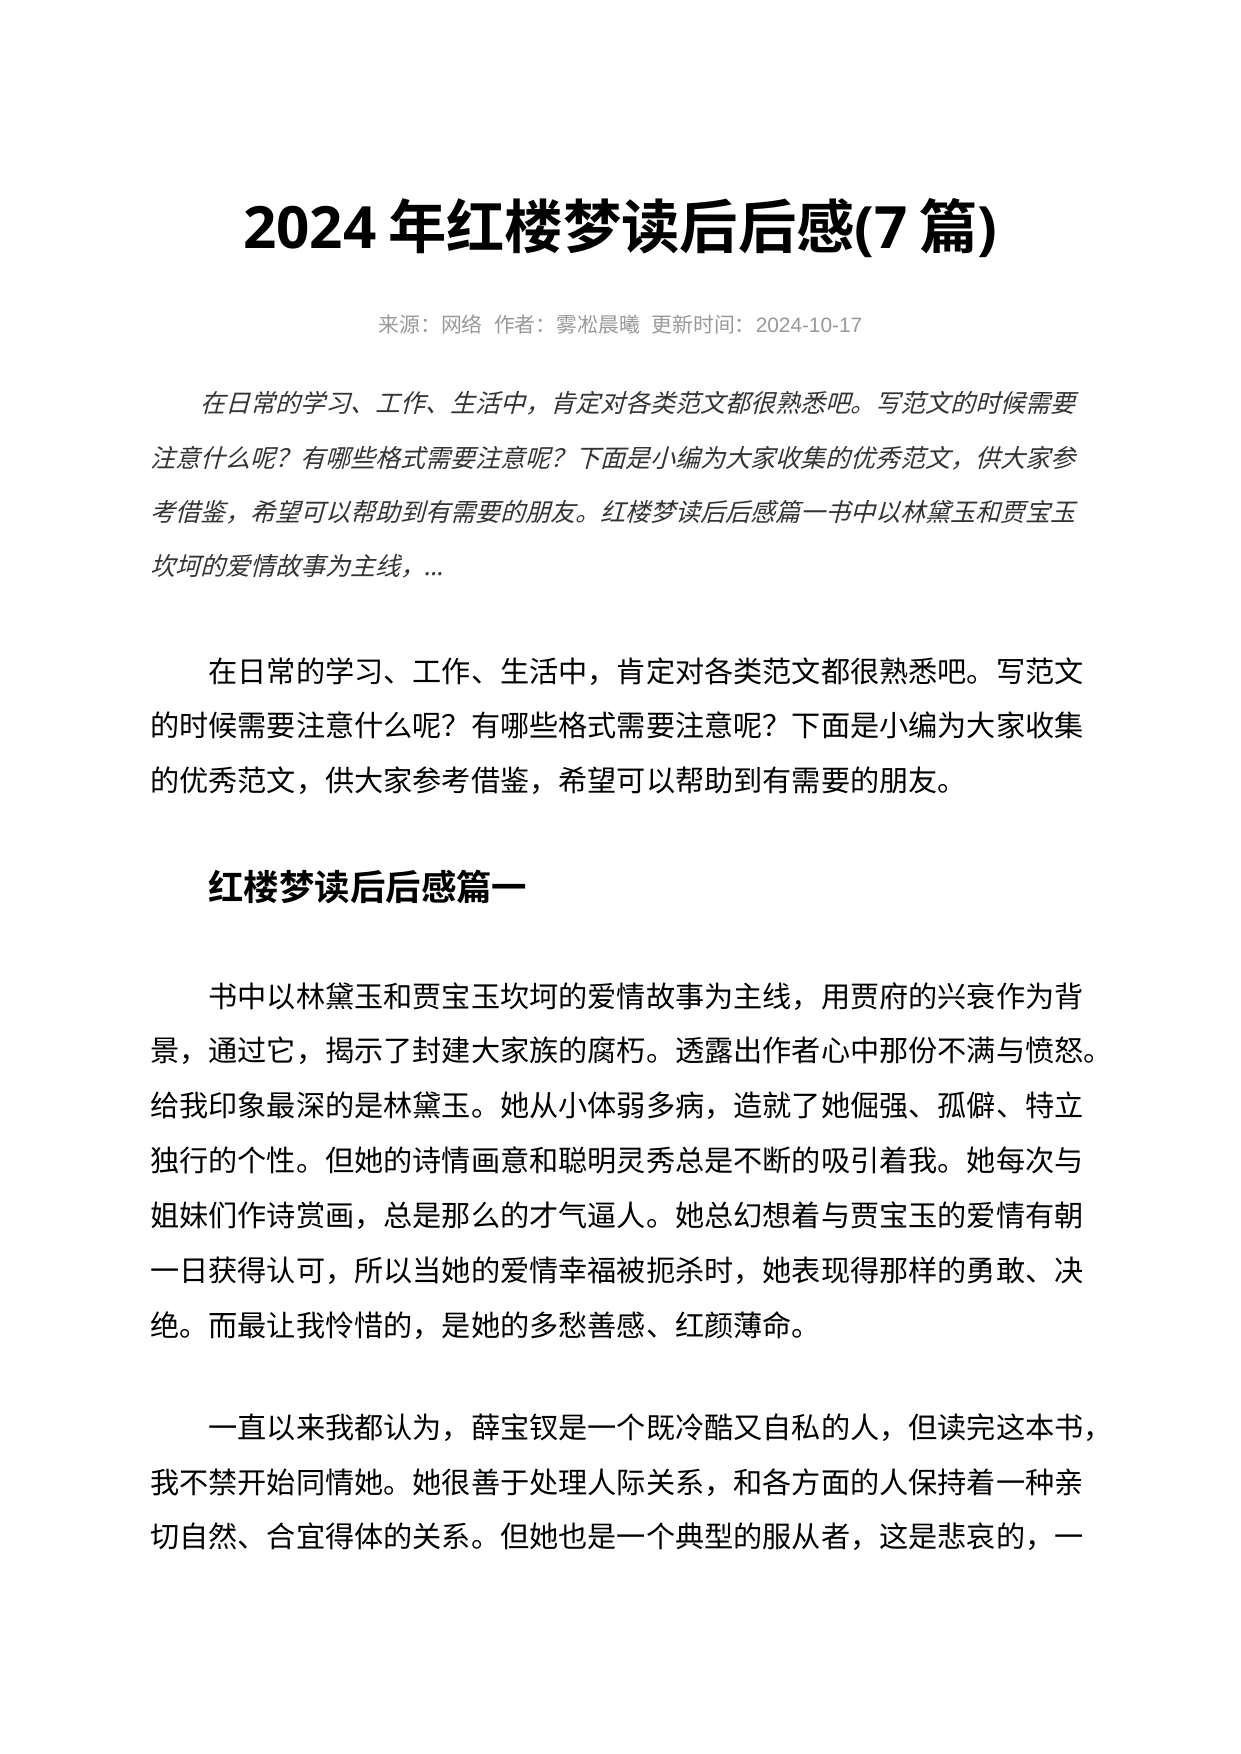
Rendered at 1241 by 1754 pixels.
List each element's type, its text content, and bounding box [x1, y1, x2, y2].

text 书中以林黛玉和贾宝玉坎坷的爱情故事为主线，用贾府的兴衰作为背景，通过它，揭示了封建大家族的腐朽。透露出作者心中那份不满与愤怒。给我印象最深的是林黛玉。她从小体弱多病，造就了她倔强、孤僻、特立独行的个性。但她的诗情画意和聪明灵秀总是不断的吸引着我。她每次与姐妹们作诗赏画，总是那么的才气逼人。她总幻想着与贾宝玉的爱情有朝一日获得认可，所以当她的爱情幸福被扼杀时，她表现得那样的勇敢、决绝。而最让我怜惜的，是她的多愁善感、红颜薄命。 [150, 973, 1090, 1345]
text 在日常的学习、工作、生活中，肯定对各类范文都很熟悉吧。写范文的时候需要注意什么呢？有哪些格式需要注意呢？下面是小编为大家收集的优秀范文，供大家参考借鉴，希望可以帮助到有需要的朋友。红楼梦读后后感篇一书中以林黛玉和贾宝玉坎坷的爱情故事为主线，... [150, 384, 1090, 583]
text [150, 1404, 1090, 1556]
text 来源：网络 作者：雾凇晨曦 更新时间：2024-10-17 [150, 313, 1090, 337]
text 在日常的学习、工作、生活中，肯定对各类范文都很熟悉吧。写范文的时候需要注意什么呢？有哪些格式需要注意呢？下面是小编为大家收集的优秀范文，供大家参考借鉴，希望可以帮助到有需要的朋友。 [150, 648, 1090, 800]
subtitle 2024年红楼梦读后后感(7篇) [150, 181, 1090, 266]
text 红楼梦读后后感篇一 [150, 860, 1090, 911]
